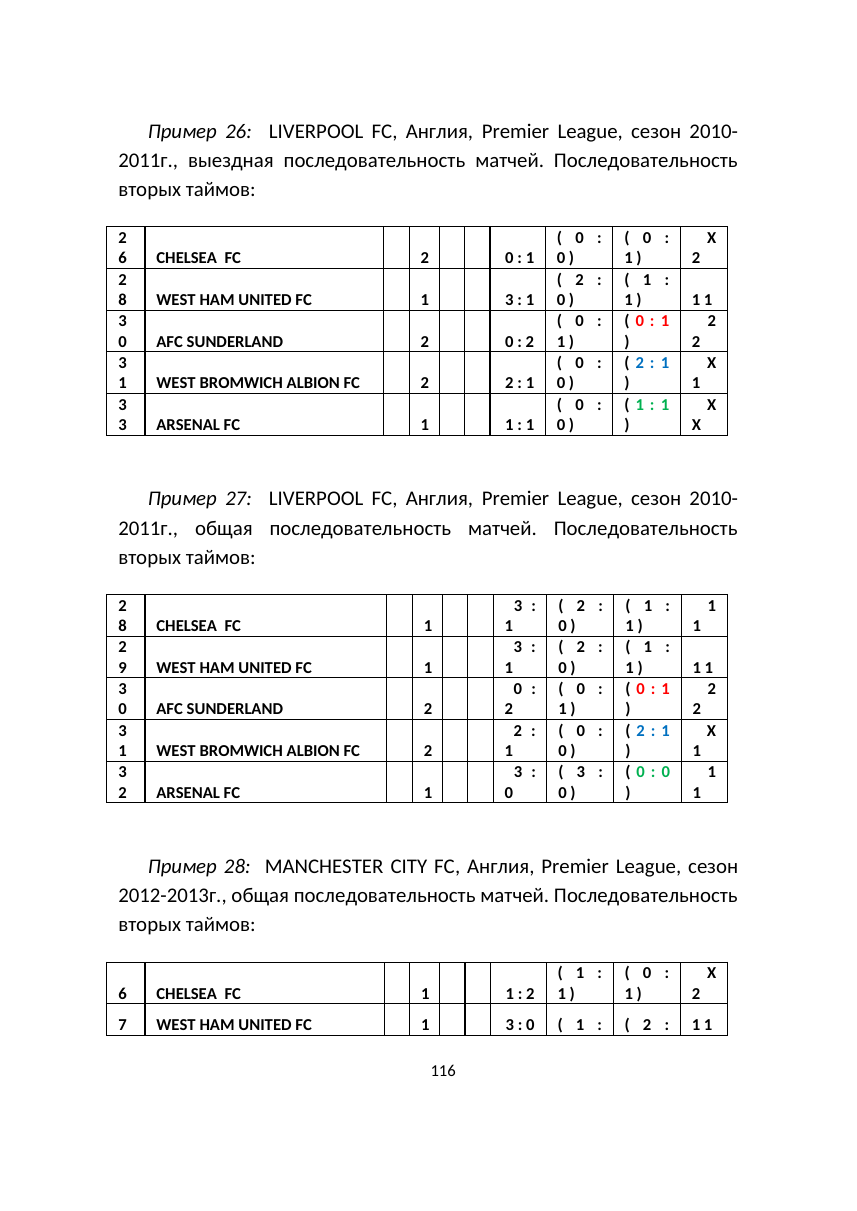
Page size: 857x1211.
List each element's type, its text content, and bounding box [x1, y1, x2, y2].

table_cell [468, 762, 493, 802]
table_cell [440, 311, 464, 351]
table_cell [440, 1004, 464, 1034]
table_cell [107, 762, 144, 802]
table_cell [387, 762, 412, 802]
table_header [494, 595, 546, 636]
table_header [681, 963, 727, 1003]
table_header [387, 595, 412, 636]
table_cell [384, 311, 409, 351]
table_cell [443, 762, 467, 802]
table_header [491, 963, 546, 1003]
text Пример 27: LIVERPOOL FC, Англия, Premier League, сезон 2010-2011г., общая последовательность матчей. Последовательность вторых таймов: [118, 486, 738, 569]
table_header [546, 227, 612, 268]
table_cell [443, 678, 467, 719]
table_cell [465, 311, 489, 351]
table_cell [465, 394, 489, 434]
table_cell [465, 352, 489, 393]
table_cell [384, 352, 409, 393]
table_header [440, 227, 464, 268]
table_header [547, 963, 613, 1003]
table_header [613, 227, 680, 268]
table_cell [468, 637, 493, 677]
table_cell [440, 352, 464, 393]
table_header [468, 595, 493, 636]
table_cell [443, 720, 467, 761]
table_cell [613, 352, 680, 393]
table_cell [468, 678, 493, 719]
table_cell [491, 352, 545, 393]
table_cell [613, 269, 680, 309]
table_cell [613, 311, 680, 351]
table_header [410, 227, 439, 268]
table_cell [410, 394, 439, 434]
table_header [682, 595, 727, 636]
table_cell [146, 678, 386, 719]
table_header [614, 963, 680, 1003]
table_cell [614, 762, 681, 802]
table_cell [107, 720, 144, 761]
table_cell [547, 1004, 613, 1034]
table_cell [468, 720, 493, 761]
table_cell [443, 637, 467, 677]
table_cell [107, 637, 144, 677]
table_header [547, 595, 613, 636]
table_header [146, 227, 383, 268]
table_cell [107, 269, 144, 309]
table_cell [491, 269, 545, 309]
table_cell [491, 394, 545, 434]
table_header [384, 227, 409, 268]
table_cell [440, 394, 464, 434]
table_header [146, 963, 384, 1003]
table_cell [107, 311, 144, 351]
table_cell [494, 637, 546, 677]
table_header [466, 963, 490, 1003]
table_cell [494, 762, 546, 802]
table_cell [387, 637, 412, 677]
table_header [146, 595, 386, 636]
text Пример 26: LIVERPOOL FC, Англия, Premier League, сезон 2010-2011г., выездная последовательность матчей. Последовательность вторых таймов: [118, 118, 738, 202]
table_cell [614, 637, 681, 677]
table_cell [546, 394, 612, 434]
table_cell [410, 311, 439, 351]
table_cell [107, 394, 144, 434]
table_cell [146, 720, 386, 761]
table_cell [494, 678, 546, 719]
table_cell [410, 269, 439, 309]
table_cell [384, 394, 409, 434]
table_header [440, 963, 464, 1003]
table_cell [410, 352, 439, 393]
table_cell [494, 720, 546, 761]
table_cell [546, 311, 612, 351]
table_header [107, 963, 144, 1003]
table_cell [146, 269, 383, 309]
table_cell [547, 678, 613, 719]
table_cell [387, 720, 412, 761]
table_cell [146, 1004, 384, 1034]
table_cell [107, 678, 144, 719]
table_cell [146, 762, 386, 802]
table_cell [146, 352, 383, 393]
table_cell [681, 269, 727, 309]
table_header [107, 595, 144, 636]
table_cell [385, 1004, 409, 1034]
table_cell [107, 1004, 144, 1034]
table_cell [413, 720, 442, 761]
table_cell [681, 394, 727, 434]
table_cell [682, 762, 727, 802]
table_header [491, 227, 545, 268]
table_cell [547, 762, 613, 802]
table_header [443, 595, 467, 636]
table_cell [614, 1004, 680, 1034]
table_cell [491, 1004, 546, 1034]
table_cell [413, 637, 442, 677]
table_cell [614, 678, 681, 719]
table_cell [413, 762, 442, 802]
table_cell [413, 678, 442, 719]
text Пример 28: MANCHESTER CITY FC, Англия, Premier League, сезон 2012-2013г., общая последовательность матчей. Последовательность вторых таймов: [118, 853, 738, 937]
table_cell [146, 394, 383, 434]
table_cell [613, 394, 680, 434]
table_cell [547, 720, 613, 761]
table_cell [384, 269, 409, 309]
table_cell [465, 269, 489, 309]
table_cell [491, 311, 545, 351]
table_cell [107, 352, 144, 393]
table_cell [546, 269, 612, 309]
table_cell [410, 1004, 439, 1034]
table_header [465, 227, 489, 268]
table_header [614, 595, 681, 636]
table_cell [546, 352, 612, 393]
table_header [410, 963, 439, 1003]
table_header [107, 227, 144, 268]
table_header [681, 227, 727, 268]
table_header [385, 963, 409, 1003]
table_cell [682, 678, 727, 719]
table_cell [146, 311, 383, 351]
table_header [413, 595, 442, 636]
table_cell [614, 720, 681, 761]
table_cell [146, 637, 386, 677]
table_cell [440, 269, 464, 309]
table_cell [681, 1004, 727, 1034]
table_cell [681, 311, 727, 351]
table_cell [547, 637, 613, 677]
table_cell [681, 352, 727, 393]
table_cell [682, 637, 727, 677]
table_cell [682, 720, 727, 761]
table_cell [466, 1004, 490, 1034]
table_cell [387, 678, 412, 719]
